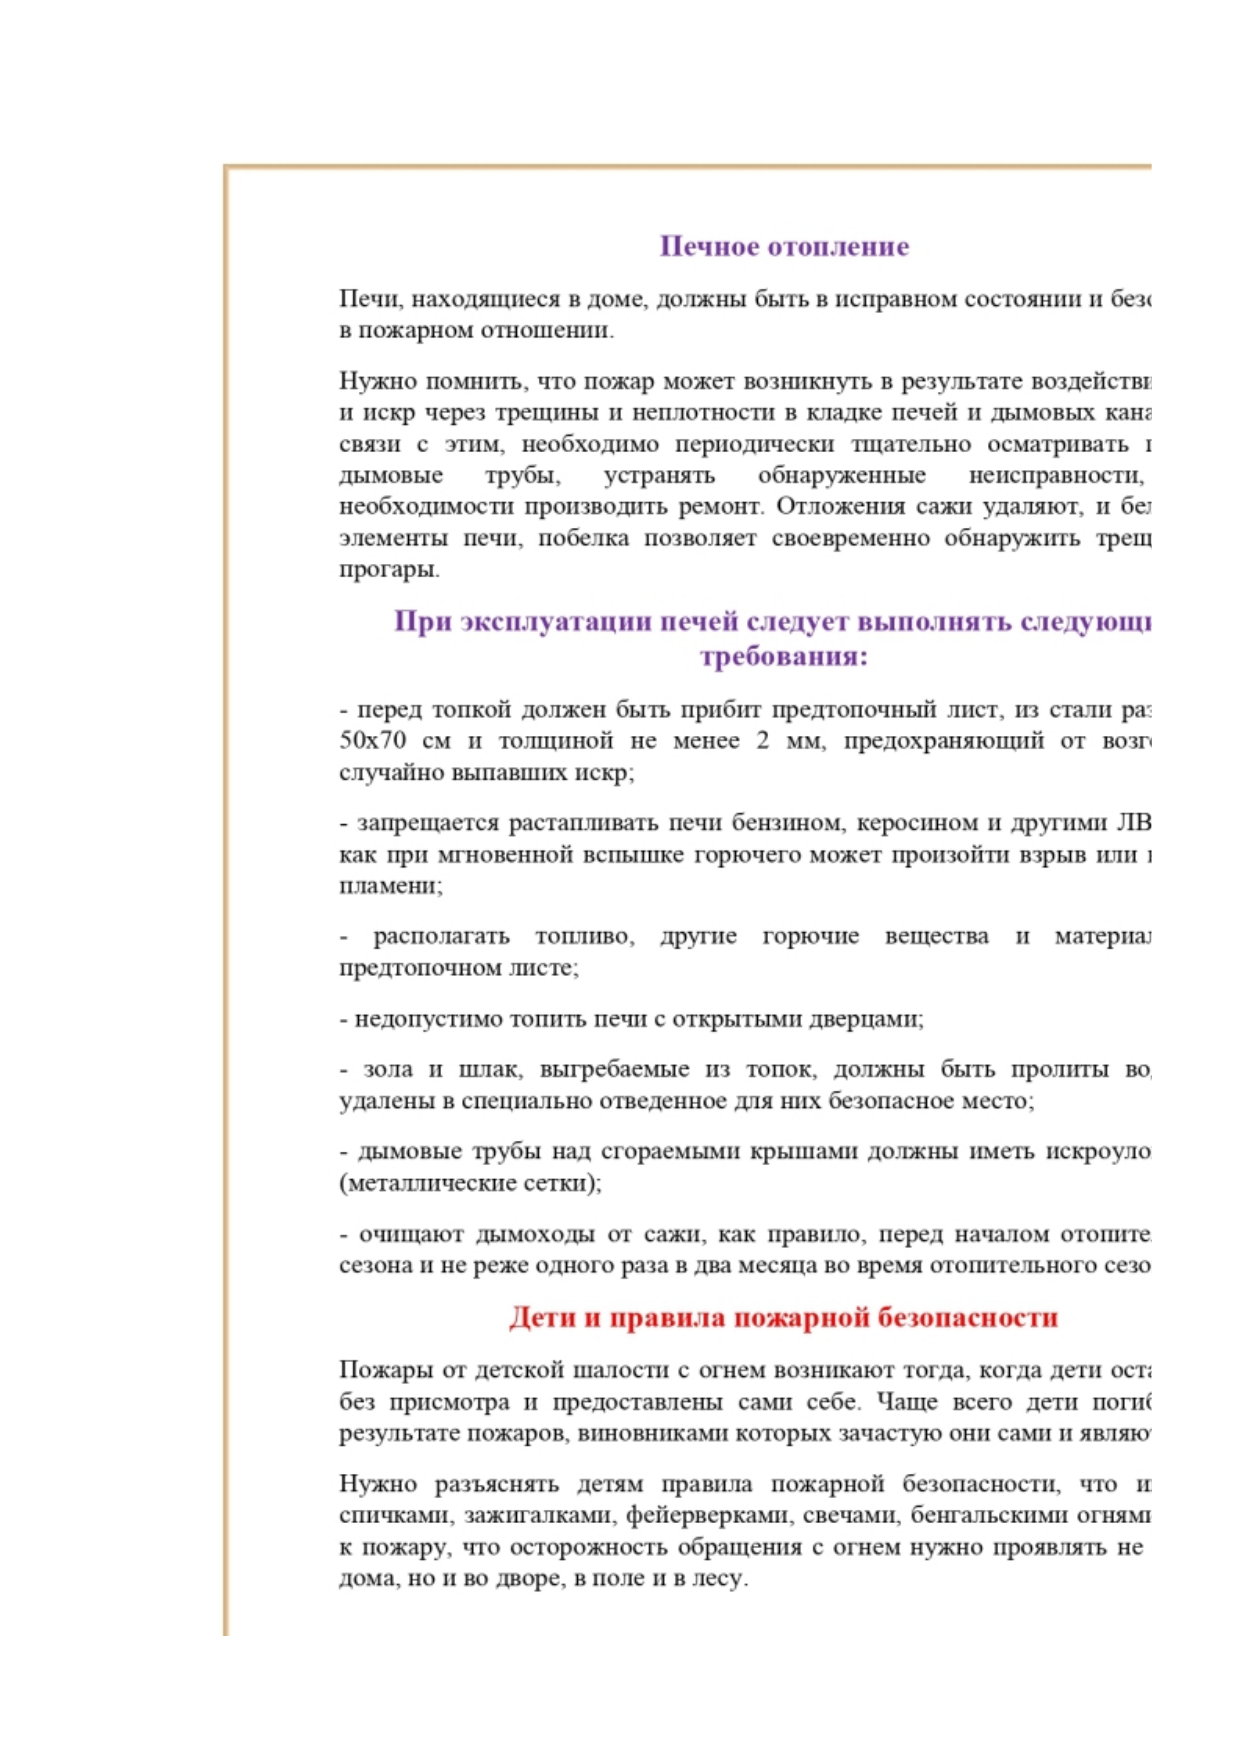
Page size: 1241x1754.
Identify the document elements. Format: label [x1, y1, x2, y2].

picture [178, 119, 1152, 1636]
